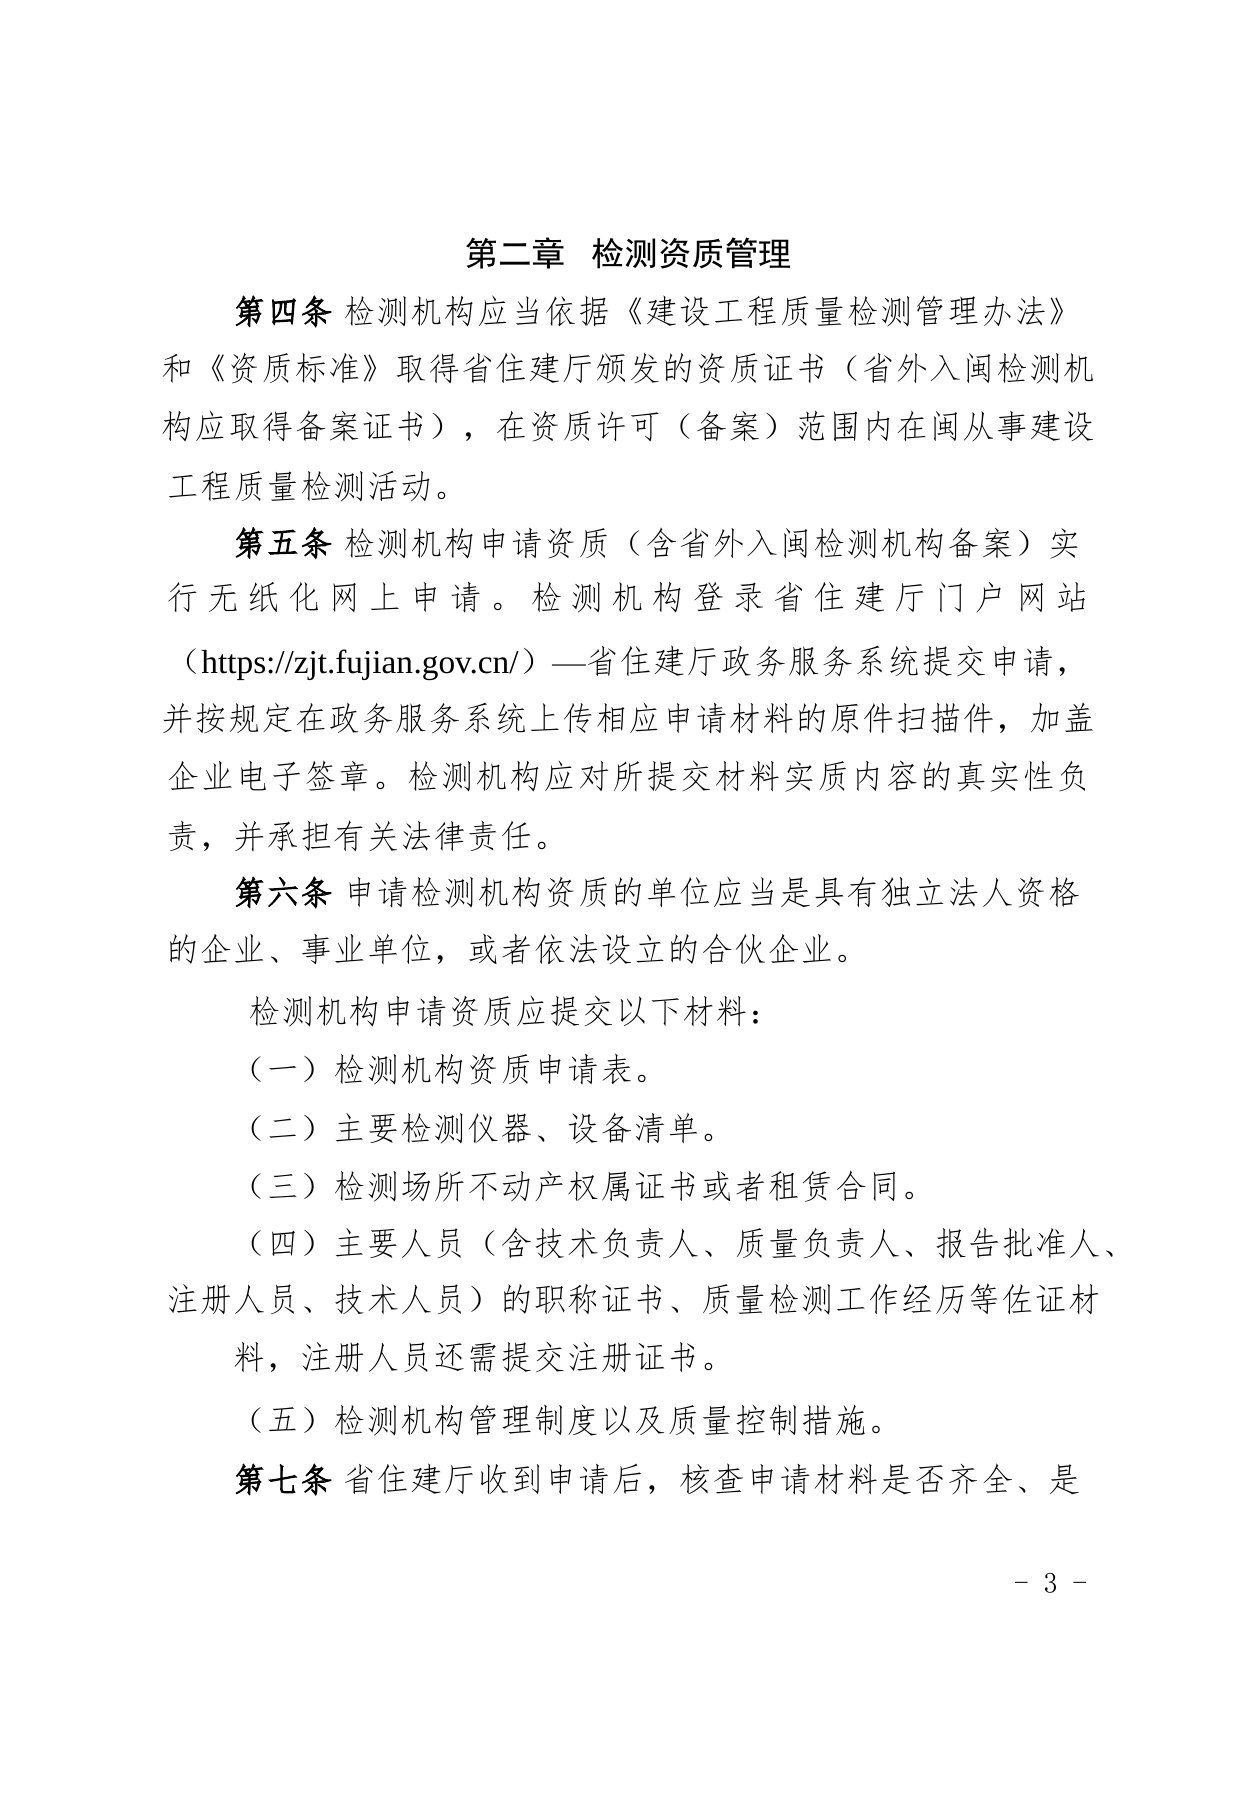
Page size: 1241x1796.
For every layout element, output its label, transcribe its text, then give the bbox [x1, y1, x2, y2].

text （一）检测机构资质申请表。 [232, 1051, 1106, 1089]
text 并按规定在政务服务系统上传相应申请材料的原件扫描件，加盖 [150, 703, 1106, 737]
text （五）检测机构管理制度以及质量控制措施。 [232, 1401, 1106, 1440]
text （https://zjt.fujian.gov.cn/）—省住建厅政务服务系统提交申请， [150, 643, 1106, 681]
text 检测机构申请资质应提交以下材料： [247, 993, 1106, 1031]
text 构应取得备案证书），在资质许可（备案）范围内在闽从事建设 [150, 412, 1106, 445]
text 注册人员、技术人员）的职称证书、质量检测工作经历等佐证材 料，注册人员还需提交注册证书。 [166, 1264, 1106, 1381]
text 和《资质标准》取得省住建厅颁发的资质证书（省外入闽检测机 [150, 353, 1106, 387]
text （二）主要检测仪器、设备清单。 [232, 1110, 1106, 1148]
text - 3 - [1014, 1570, 1106, 1599]
text 第二章 检测资质管理 [150, 234, 1106, 273]
text 第六条 申请检测机构资质的单位应当是具有独立法人资格的企业、事业单位，或者依法设立的合伙企业。 [166, 859, 1091, 973]
text 企业电子签章。检测机构应对所提交材料实质内容的真实性负 [150, 762, 1106, 795]
picture [162, 1443, 1090, 1502]
text （三）检测场所不动产权属证书或者租赁合同。 [232, 1168, 1106, 1206]
text 工程质量检测活动。 [166, 468, 1106, 506]
text （四）主要人员（含技术负责人、质量负责人、报告批准人、 [232, 1228, 1106, 1262]
text 第五条 检测机构申请资质（含省外入闽检测机构备案）实行无纸化网上申请。检测机构登录省住建厅门户网站 [166, 512, 1091, 620]
text 第七条 省住建厅收到申请后，核查申请材料是否齐全、是 [232, 1461, 1106, 1499]
text 第四条 检测机构应当依据《建设工程质量检测管理办法》 [232, 293, 1106, 331]
text 责，并承担有关法律责任。 [166, 818, 1106, 856]
